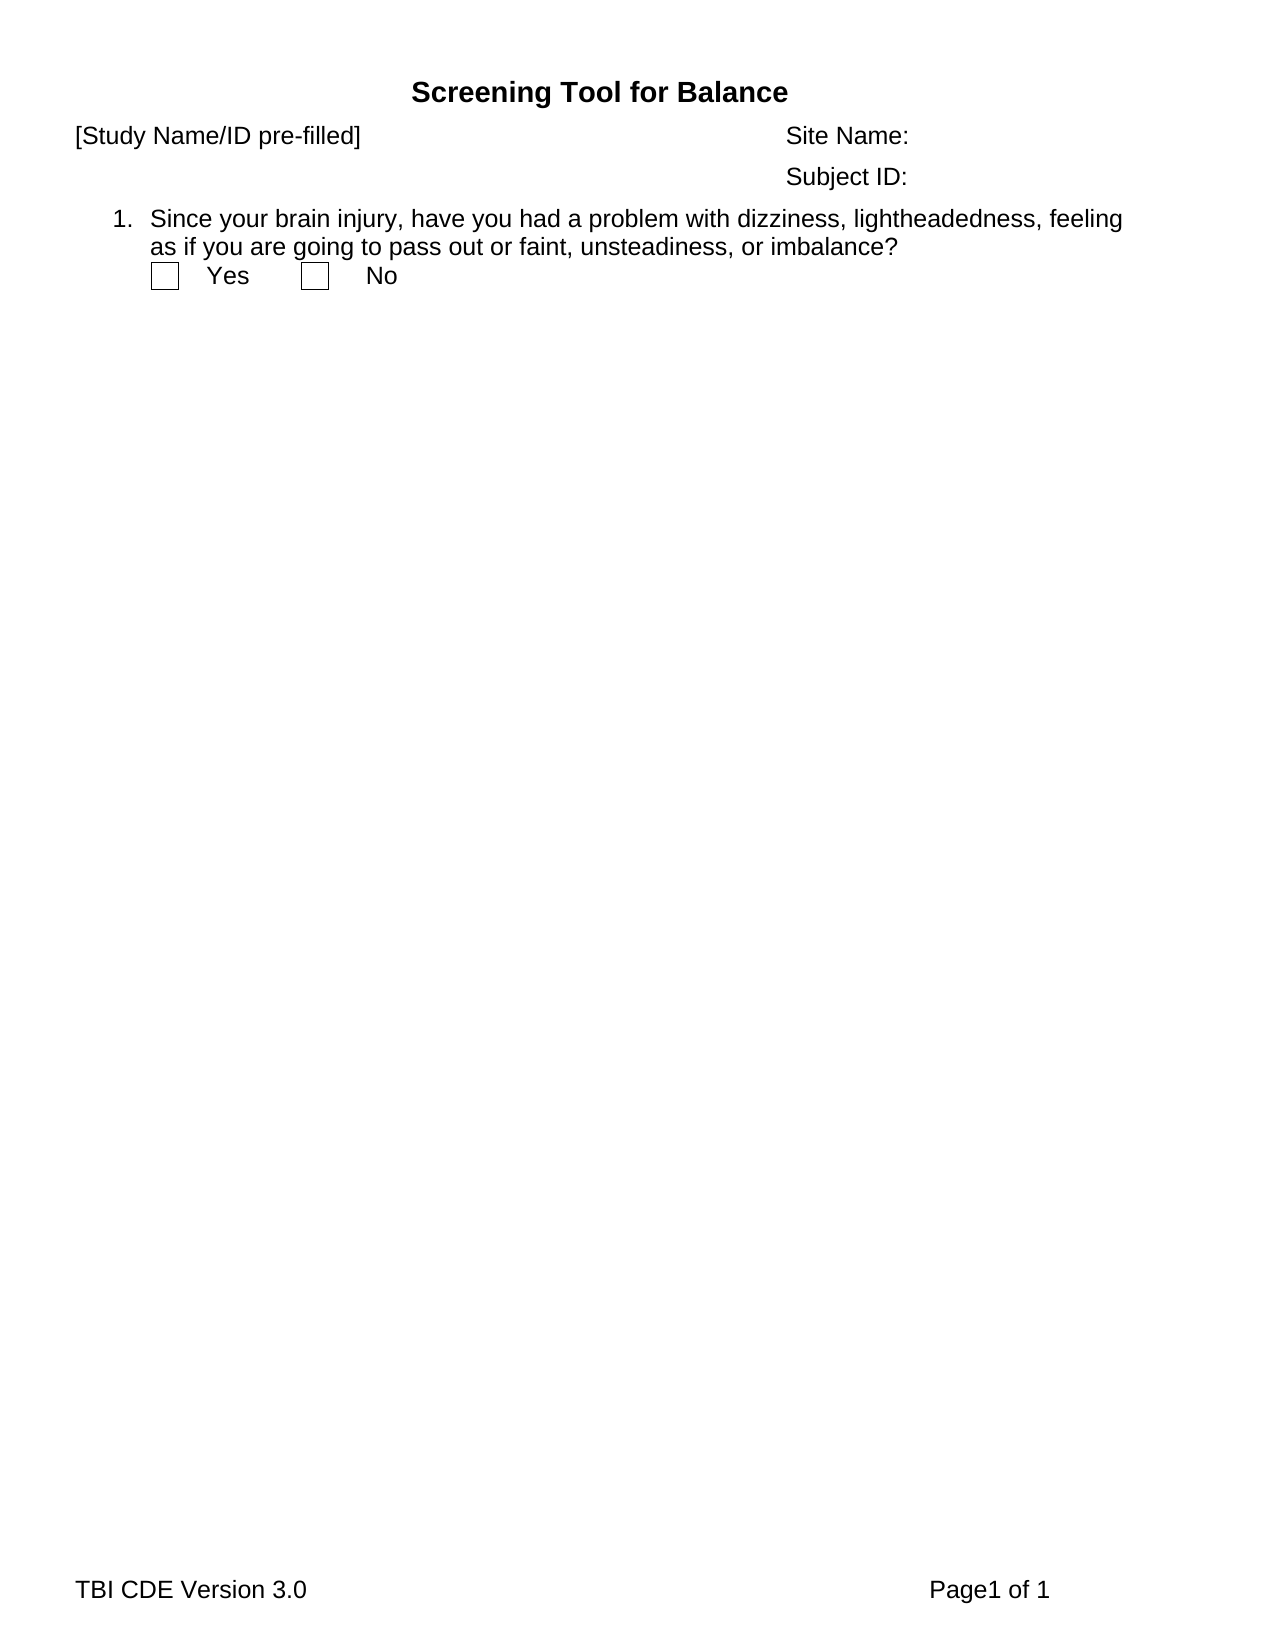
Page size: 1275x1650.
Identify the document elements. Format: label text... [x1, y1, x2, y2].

list Yes No [150, 261, 1125, 290]
list Since your brain injury, have you had a problem with dizziness, lightheadedness, feeling as if you are going to pass out or faint, unsteadiness, or imbalance? [112, 203, 1125, 261]
